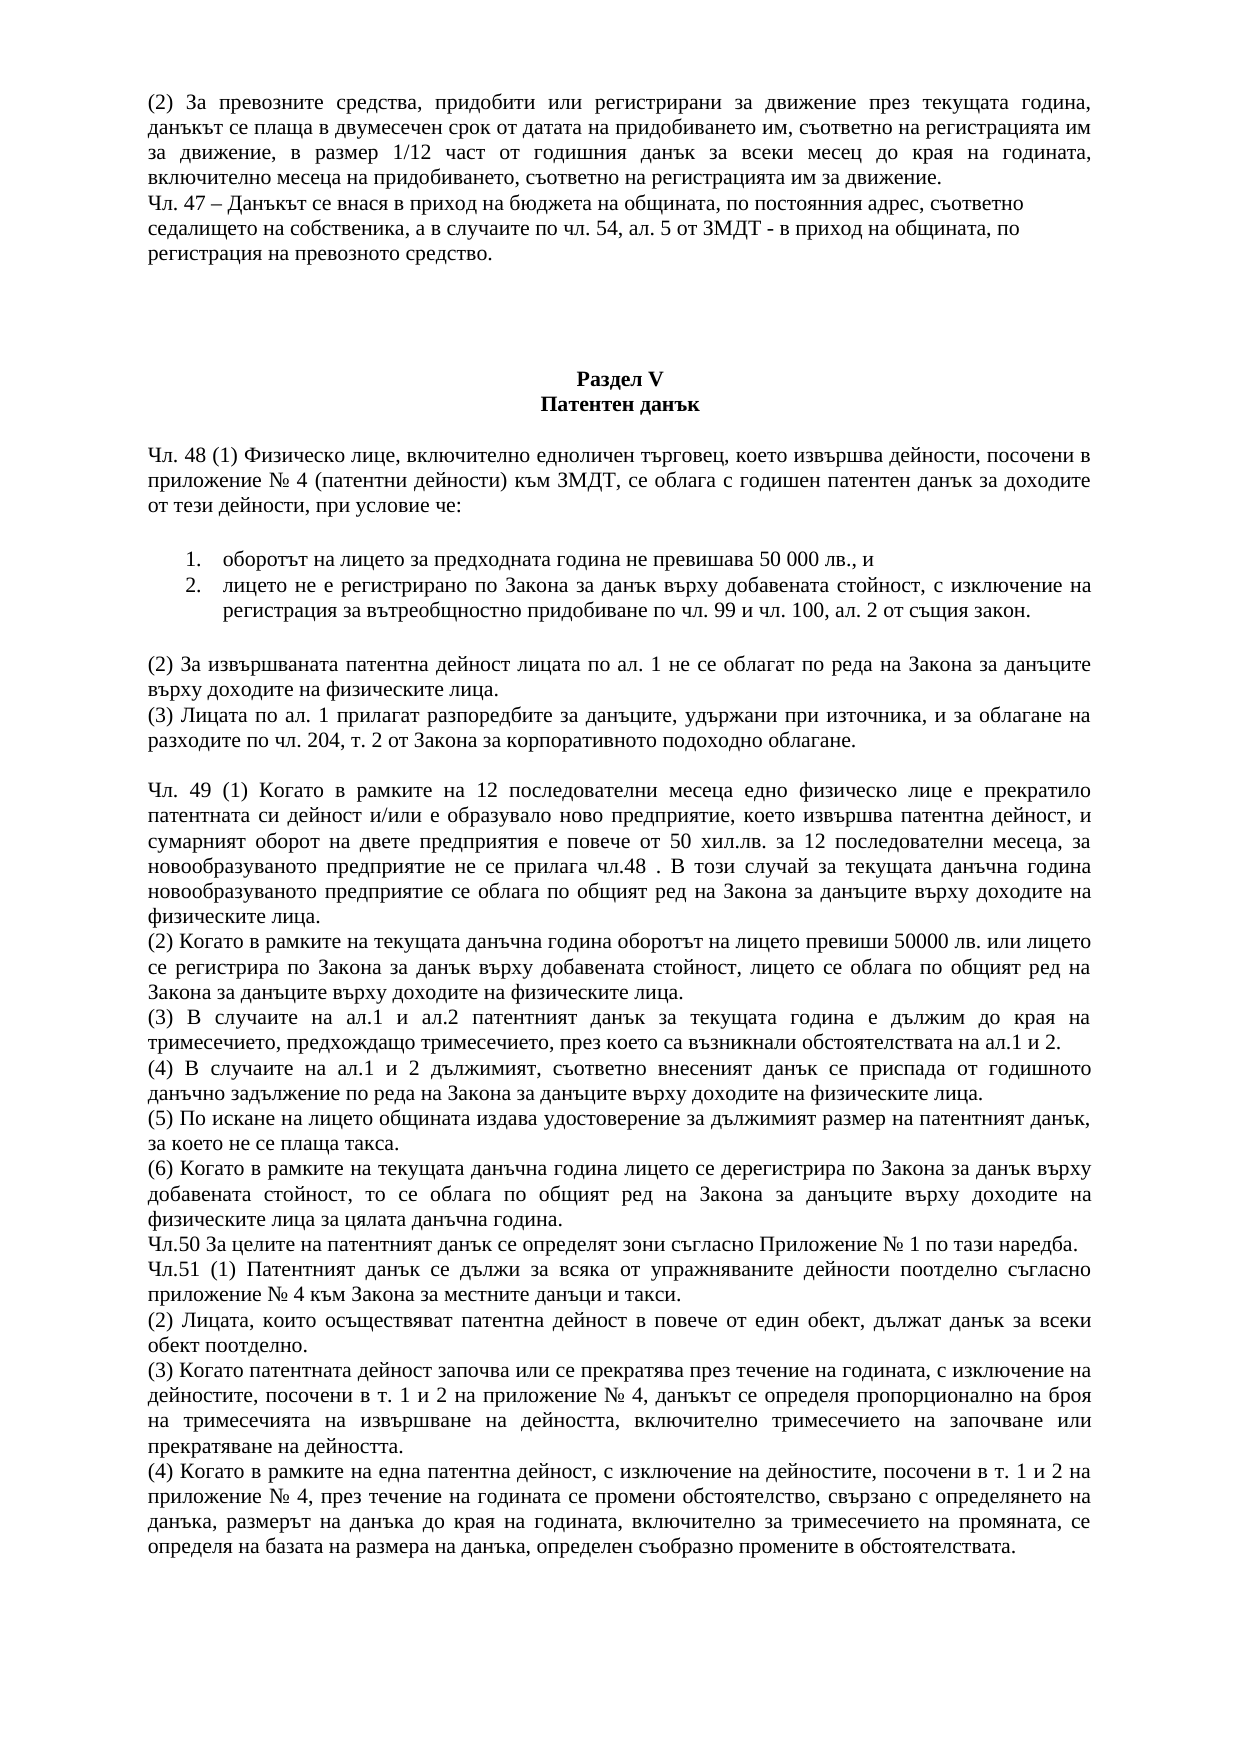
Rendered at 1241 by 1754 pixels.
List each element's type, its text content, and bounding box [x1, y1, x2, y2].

text (4) Когато в рамките на една патентна дейност, с изключение на дейностите, посочени в т. 1 и 2 на приложение № 4, през течение на годината се промени обстоятелство, свързано с определянето на данъка, размерът на данъка до края на годината, включително за тримесечието на промяната, се определя на базата на размера на данъка, определен съобразно промените в обстоятелствата. [148, 1458, 1093, 1559]
list лицето не е регистрирано по Закона за данък върху добавената стойност, с изключение на регистрация за вътреобщностно придобиване по чл. 99 и чл. 100, ал. 2 от същия закон. [185, 572, 1093, 622]
text Чл. 49 (1) Когато в рамките на 12 последователни месеца едно физическо лице е прекратило патентната си дейност и/или е образувало ново предприятие, което извършва патентна дейност, и сумарният оборот на двете предприятия е повече от 50 хил.лв. за 12 последователни месеца, за новообразуваното предприятие не се прилага чл.48 . В този случай за текущата данъчна година новообразуваното предприятие се облага по общият ред на Закона за данъците върху доходите на физическите лица. [148, 777, 1093, 928]
text (6) Когато в рамките на текущата данъчна година лицето се дерегистрира по Закона за данък върху добавената стойност, то се облага по общият ред на Закона за данъците върху доходите на физическите лица за цялата данъчна година. [148, 1155, 1093, 1231]
text (3) В случаите на ал.1 и ал.2 патентният данък за текущата година е дължим до края на тримесечието, предхождащо тримесечието, през което са възникнали обстоятелствата на ал.1 и 2. [148, 1004, 1093, 1054]
text Чл. 48 (1) Физическо лице, включително едноличен търговец, което извършва дейности, посочени в приложение № 4 (патентни дейности) към ЗМДТ, се облага с годишен патентен данък за доходите от тези дейности, при условие че: [148, 442, 1093, 517]
text (3) Лицата по ал. 1 прилагат разпоредбите за данъците, удържани при източника, и за облагане на разходите по чл. 204, т. 2 от Закона за корпоративното подоходно облагане. [148, 702, 1093, 752]
text Раздел V [148, 366, 1093, 391]
text (3) Когато патентната дейност започва или се прекратява през течение на годината, с изключение на дейностите, посочени в т. 1 и 2 на приложение № 4, данъкът се определя пропорционално на броя на тримесечията на извършване на дейността, включително тримесечието на започване или прекратяване на дейността. [148, 1357, 1093, 1458]
text (2) Когато в рамките на текущата данъчна година оборотът на лицето превиши 50000 лв. или лицето се регистрира по Закона за данък върху добавената стойност, лицето се облага по общият ред на Закона за данъците върху доходите на физическите лица. [148, 928, 1093, 1004]
text (2) За извършваната патентна дейност лицата по ал. 1 не се облагат по реда на Закона за данъците върху доходите на физическите лица. [148, 651, 1093, 702]
text Чл. 47 – Данъкът се внася в приход на бюджета на общината, по постоянния адрес, съответно седалището на собственика, a в случаите по чл. 54, ал. 5 от ЗМДТ - в приход на общината, по регистрация на превозното средство. [148, 189, 1093, 265]
text Чл.51 (1) Патентният данък се дължи за всяка от упражняваните дейности поотделно съгласно приложение № 4 към Закона за местните данъци и такси. [148, 1256, 1093, 1307]
text Чл.50 За целите на патентният данък се определят зони съгласно Приложение № 1 по тази наредба. [148, 1231, 1093, 1256]
text Патентен данък [148, 391, 1093, 416]
text (4) В случаите на ал.1 и 2 дължимият, съответно внесеният данък се приспада от годишното данъчно задължение по реда на Закона за данъците върху доходите на физическите лица. [148, 1054, 1093, 1105]
text (2) За превозните средства, придобити или регистрирани за движение през текущата година, данъкът се плаща в двумесечен срок от датата на придобиването им, съответно на регистрацията им за движение, в размер 1/12 част от годишния данък за всеки месец до края на годината, включително месеца на придобиването, съответно на регистрацията им за движение. [148, 89, 1093, 189]
list оборотът на лицето за предходната година не превишава 50 000 лв., и [185, 546, 1093, 572]
text (5) По искане на лицето общината издава удостоверение за дължимият размер на патентният данък, за което не се плаща такса. [148, 1105, 1093, 1155]
text (2) Лицата, които осъществяват патентна дейност в повече от един обект, дължат данък за всеки обект поотделно. [148, 1307, 1093, 1357]
